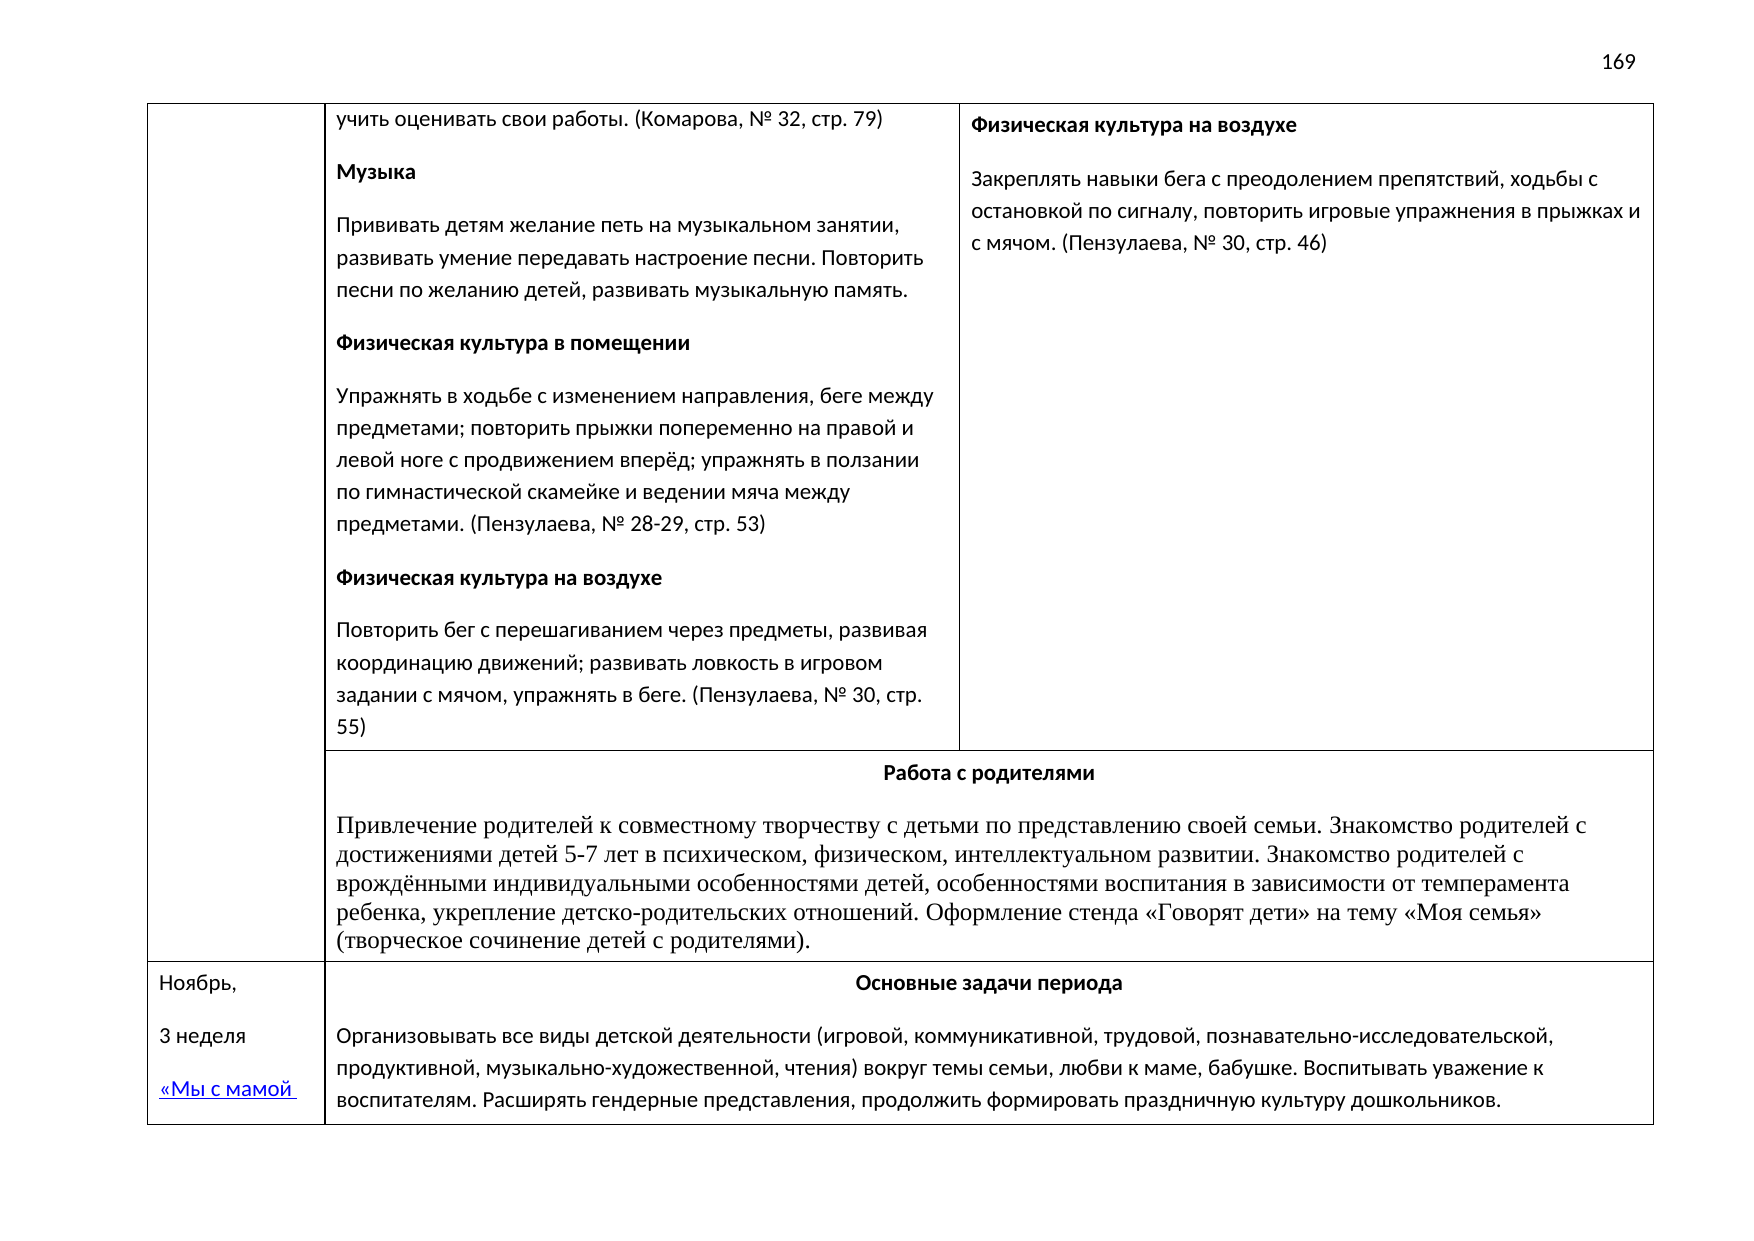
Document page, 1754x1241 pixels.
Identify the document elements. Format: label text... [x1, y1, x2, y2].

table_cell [960, 104, 1653, 750]
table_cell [326, 104, 959, 750]
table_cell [148, 962, 324, 1123]
table_cell Основные задачи периода Организовывать все виды детской деятельности (игровой, коммуникативной, трудовой, познавательно-исследовательской, продуктивной, музыкально-художественной, чтения) вокруг темы семьи, любви к маме, бабушке. Воспитывать уважение к воспитателям. Расширять гендерные представления, продолжить формировать праздничную культуру дошкольников. [326, 962, 1653, 1123]
table_cell Работа с родителями Привлечение родителей к совместному творчеству с детьми по представлению своей семьи. Знакомство родителей с достижениями детей 5-7 лет в психическом, физическом, интеллектуальном развитии. Знакомство родителей с врождёнными индивидуальными особенностями детей, особенностями воспитания в зависимости от темперамента ребенка, укрепление детско-родительских отношений. Оформление стенда «Говорят дети» на тему «Моя семья» (творческое сочинение детей с родителями). [326, 751, 1653, 961]
